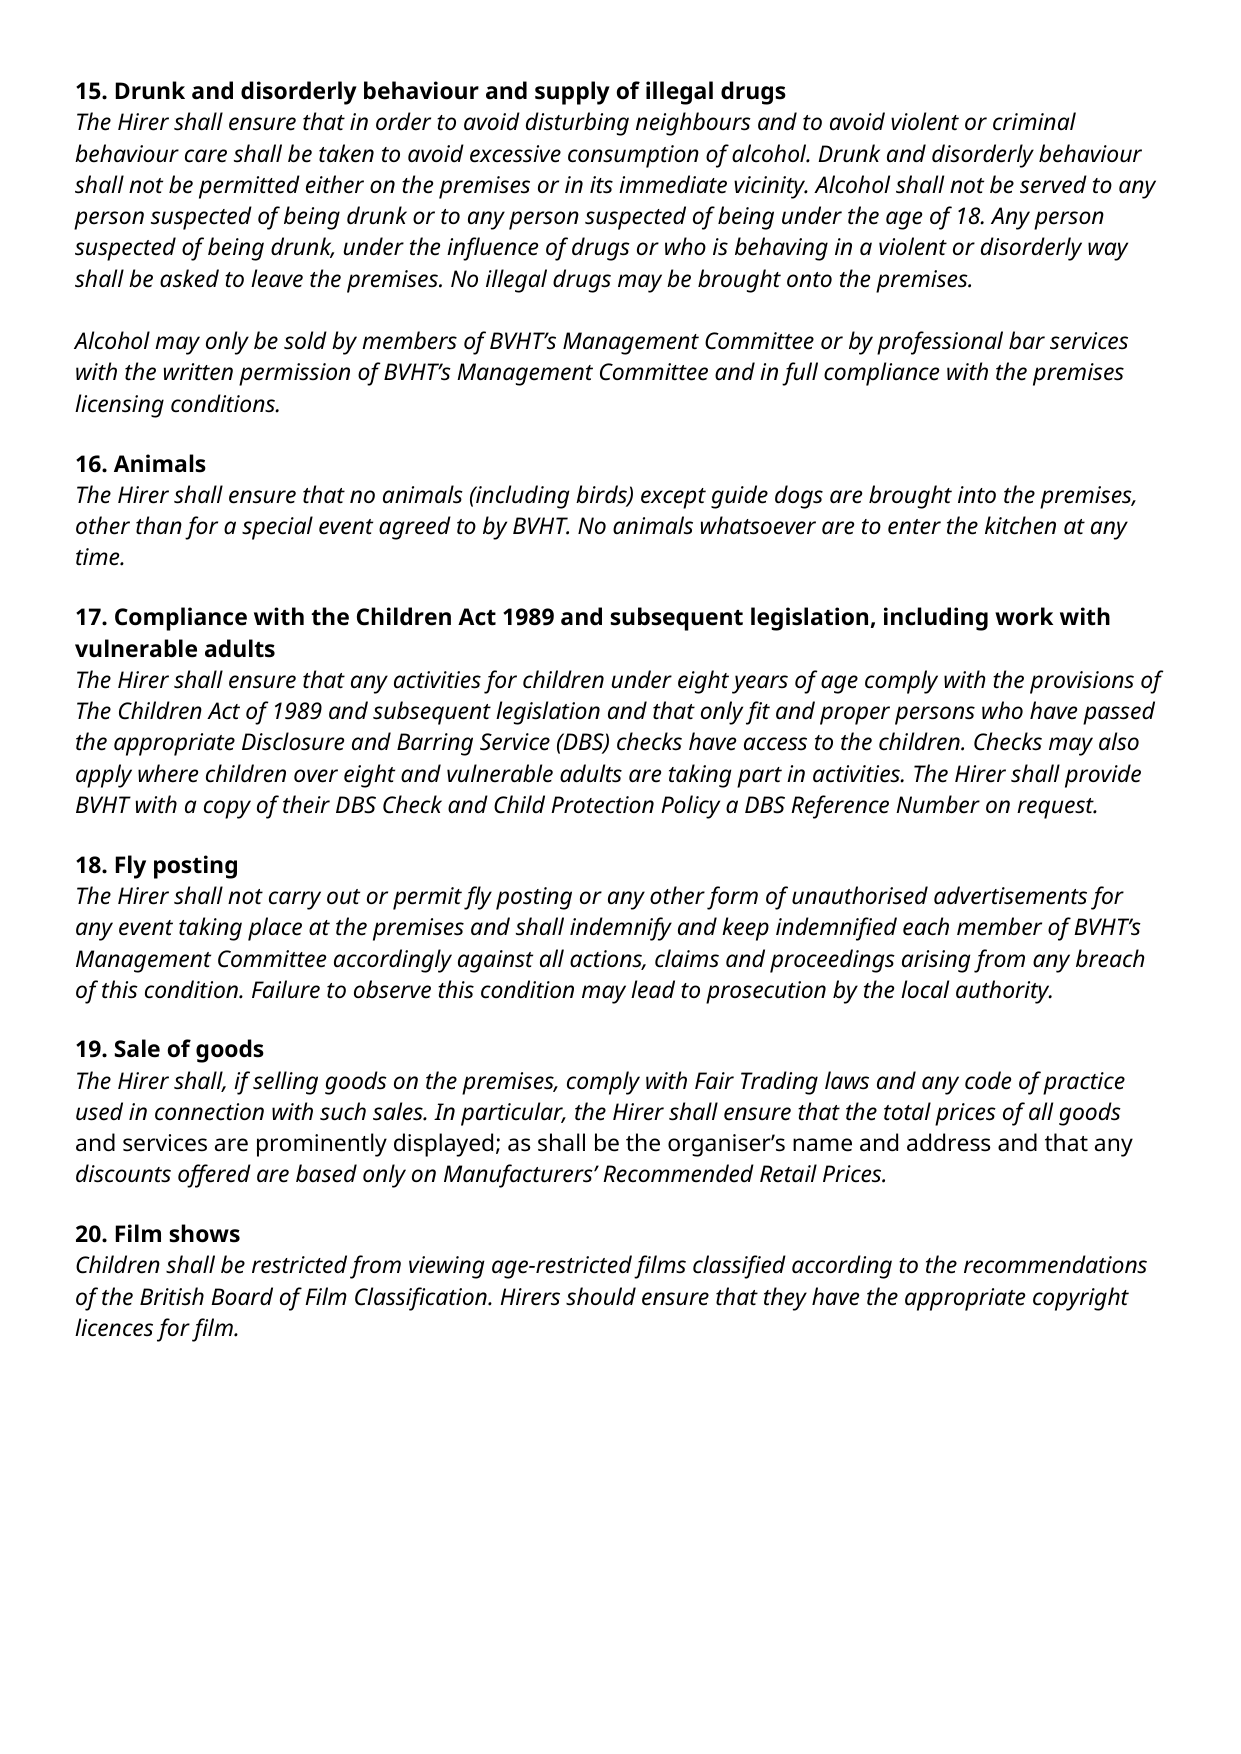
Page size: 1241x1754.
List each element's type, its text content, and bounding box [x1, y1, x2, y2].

text Alcohol may only be sold by members of BVHT’s Management Committee or by professional bar services with the written permission of BVHT’s Management Committee and in full compliance with the premises licensing conditions. [75, 294, 1165, 447]
text 17. Compliance with the Children Act 1989 and subsequent legislation, including work with vulnerable adults [75, 601, 1165, 664]
text 15. Drunk and disorderly behaviour and supply of illegal drugs The Hirer shall ensure that in order to avoid disturbing neighbours and to avoid violent or criminal behaviour care shall be taken to avoid excessive consumption of alcohol. Drunk and disorderly behaviour shall not be permitted either on the premises or in its immediate vicinity. Alcohol shall not be served to any person suspected of being drunk or to any person suspected of being under the age of 18. Any person suspected of being drunk, under the influence of drugs or who is behaving in a violent or disorderly way shall be asked to leave the premises. No illegal drugs may be brought onto the premises. [75, 75, 1165, 294]
text 16. Animals The Hirer shall ensure that no animals (including birds) except guide dogs are brought into the premises, other than for a special event agreed to by BVHT. No animals whatsoever are to enter the kitchen at any time. [75, 447, 1165, 601]
text The Hirer shall not carry out or permit fly posting or any other form of unauthorised advertisements for any event taking place at the premises and shall indemnify and keep indemnified each member of BVHT’s Management Committee accordingly against all actions, claims and proceedings arising from any breach of this condition. Failure to observe this condition may lead to prosecution by the local authority. [75, 880, 1165, 1005]
text 19. Sale of goods The Hirer shall, if selling goods on the premises, comply with Fair Trading laws and any code of practice used in connection with such sales. In particular, the Hirer shall ensure that the total prices of all goods and services are prominently displayed; as shall be the organiser’s name and address and that any discounts offered are based only on Manufacturers’ Recommended Retail Prices. [75, 1033, 1165, 1190]
text The Hirer shall ensure that any activities for children under eight years of age comply with the provisions of The Children Act of 1989 and subsequent legislation and that only fit and proper persons who have passed the appropriate Disclosure and Barring Service (DBS) checks have access to the children. Checks may also apply where children over eight and vulnerable adults are taking part in activities. The Hirer shall provide BVHT with a copy of their DBS Check and Child Protection Policy a DBS Reference Number on request. [75, 664, 1165, 849]
text 18. Fly posting [75, 849, 1165, 880]
text Children shall be restricted from viewing age-restricted films classified according to the recommendations of the British Board of Film Classification. Hirers should ensure that they have the appropriate copyright licences for film. [75, 1249, 1165, 1343]
text 20. Film shows [75, 1218, 1165, 1249]
